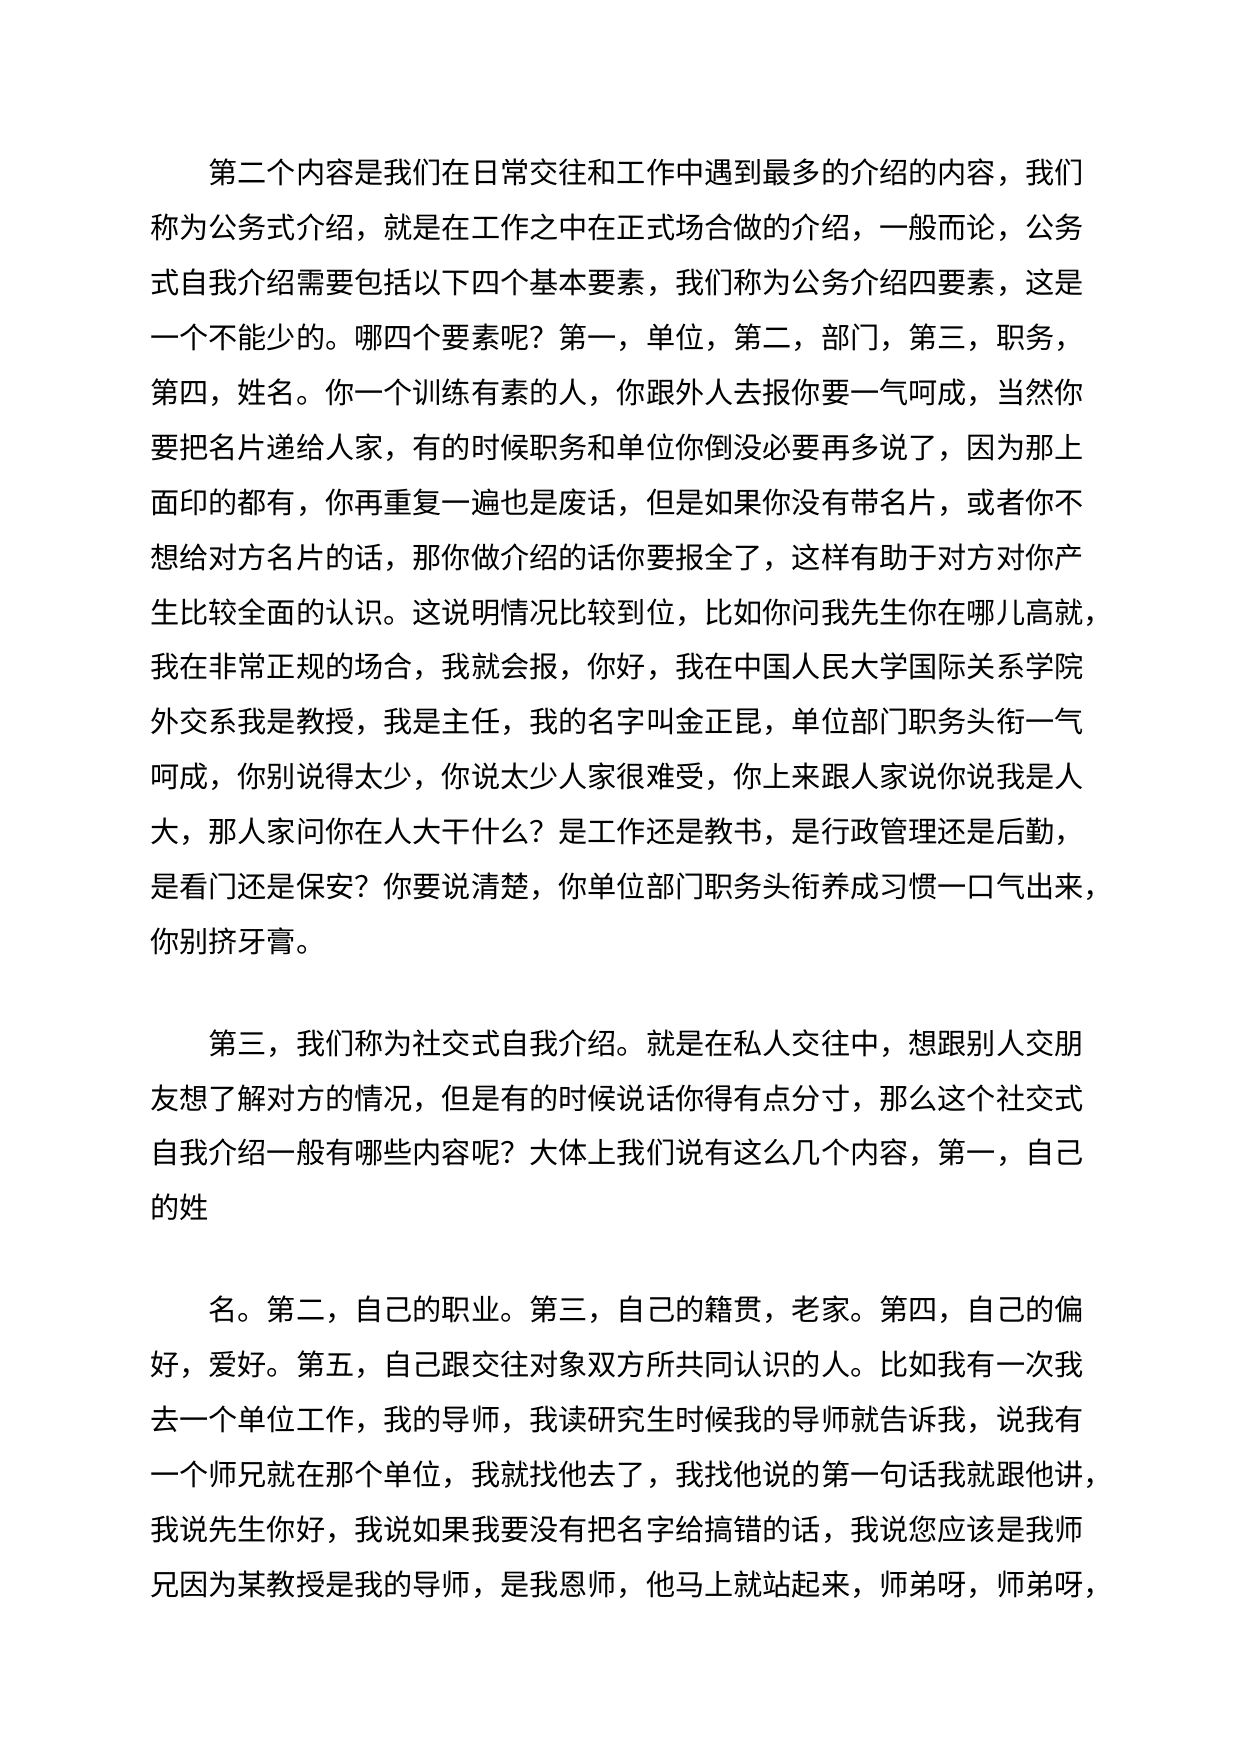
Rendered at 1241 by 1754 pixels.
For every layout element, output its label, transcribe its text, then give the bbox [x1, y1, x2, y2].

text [150, 1287, 1090, 1603]
text 第二个内容是我们在日常交往和工作中遇到最多的介绍的内容，我们称为公务式介绍，就是在工作之中在正式场合做的介绍，一般而论，公务式自我介绍需要包括以下四个基本要素，我们称为公务介绍四要素，这是一个不能少的。哪四个要素呢？第一，单位，第二，部门，第三，职务，第四，姓名。你一个训练有素的人，你跟外人去报你要一气呵成，当然你要把名片递给人家，有的时候职务和单位你倒没必要再多说了，因为那上面印的都有，你再重复一遍也是废话，但是如果你没有带名片，或者你不想给对方名片的话，那你做介绍的话你要报全了，这样有助于对方对你产生比较全面的认识。这说明情况比较到位，比如你问我先生你在哪儿高就，我在非常正规的场合，我就会报，你好，我在中国人民大学国际关系学院外交系我是教授，我是主任，我的名字叫金正昆，单位部门职务头衔一气呵成，你别说得太少，你说太少人家很难受，你上来跟人家说你说我是人大，那人家问你在人大干什么？是工作还是教书，是行政管理还是后勤，是看门还是保安？你要说清楚，你单位部门职务头衔养成习惯一口气出来，你别挤牙膏。 [150, 150, 1090, 961]
text 第三，我们称为社交式自我介绍。就是在私人交往中，想跟别人交朋友想了解对方的情况，但是有的时候说话你得有点分寸，那么这个社交式自我介绍一般有哪些内容呢？大体上我们说有这么几个内容，第一，自己的姓 [150, 1020, 1090, 1227]
